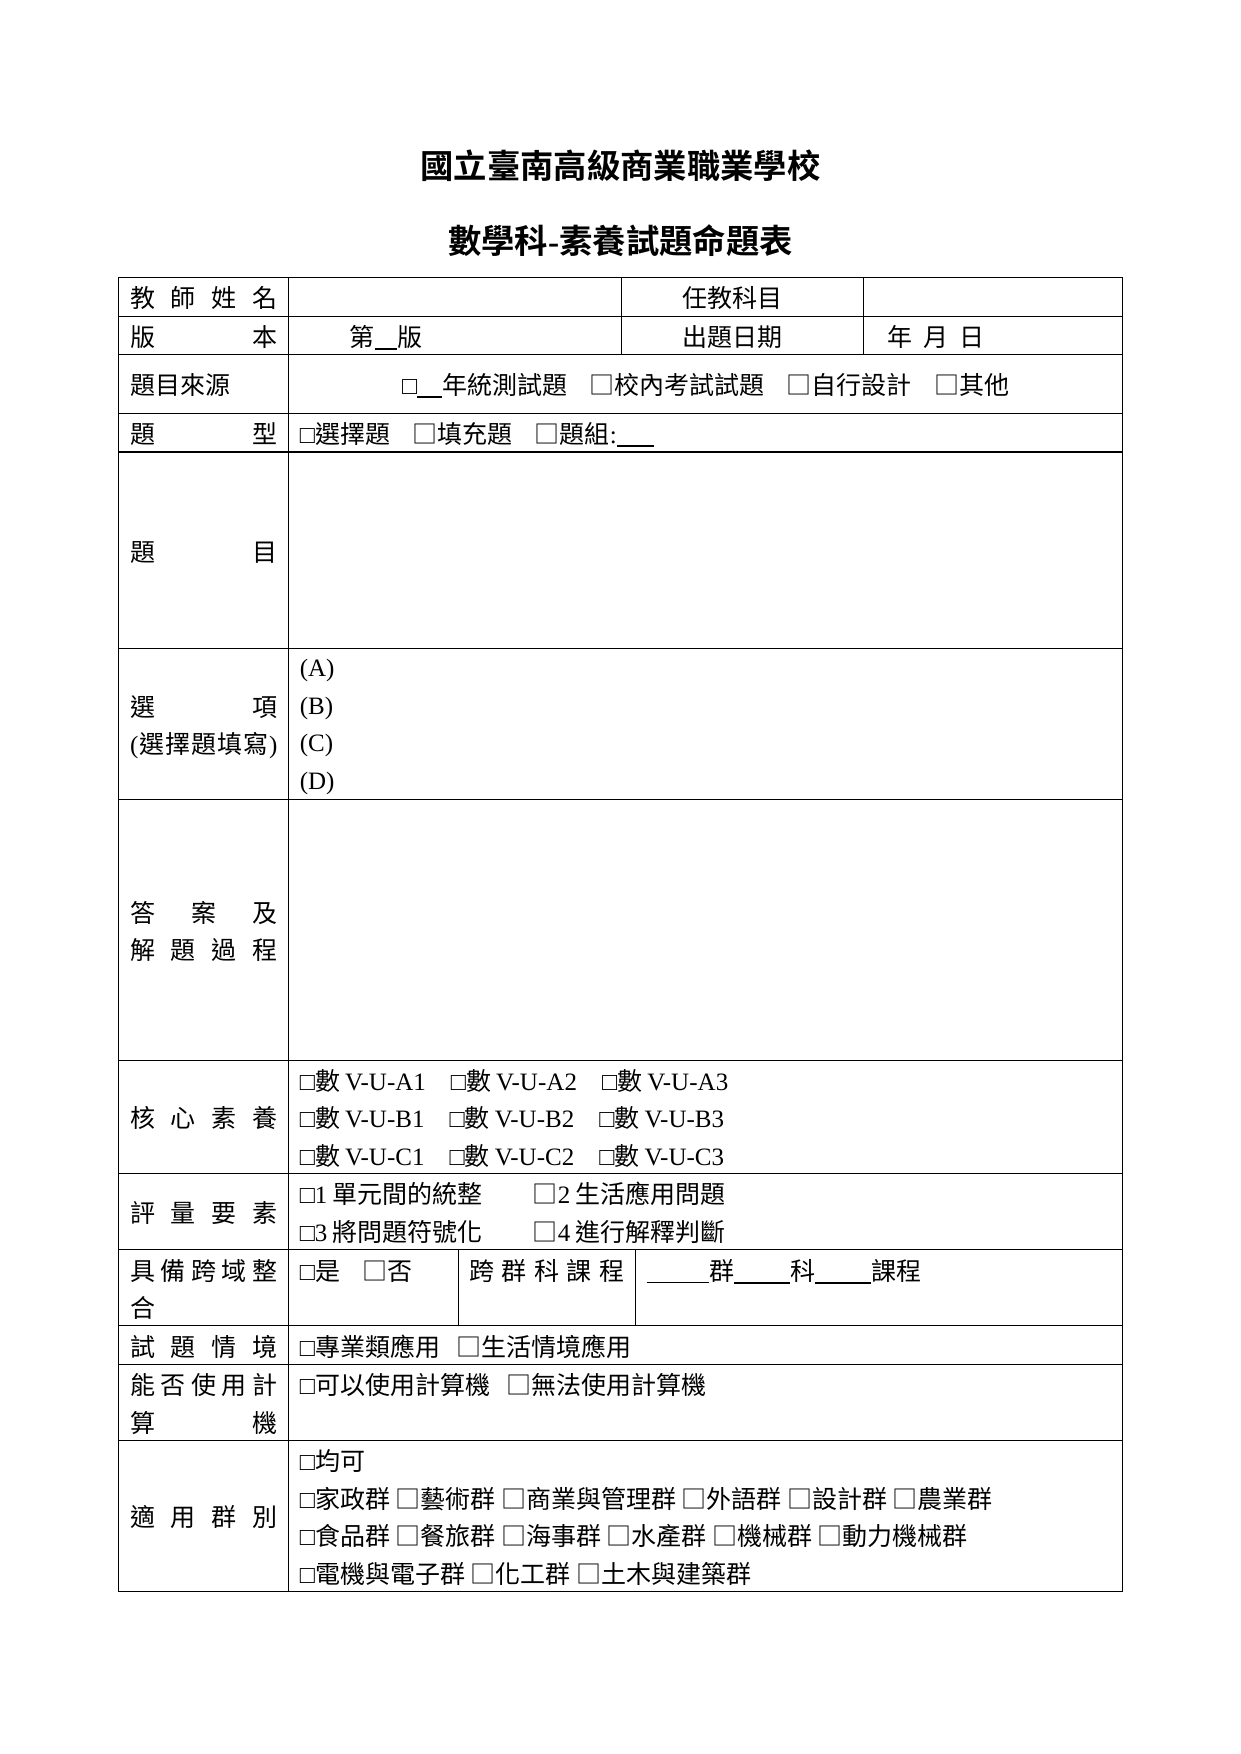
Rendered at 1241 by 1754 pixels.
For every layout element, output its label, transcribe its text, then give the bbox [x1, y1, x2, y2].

table_header 教師姓名 [119, 278, 288, 316]
table_cell 跨群科課程 [459, 1250, 635, 1325]
table_header [289, 278, 621, 316]
table_cell 第 版 [289, 317, 621, 354]
table_cell [289, 649, 1122, 799]
table_cell [289, 800, 1122, 1060]
table_cell 選項 (選擇題填寫) [119, 649, 288, 799]
table_cell 題型 [119, 414, 288, 451]
table_cell □可以使用計算機 □無法使用計算機 [289, 1365, 1122, 1440]
table_cell 具備跨域整合 [119, 1250, 288, 1325]
table_cell □數V-U-A1 □數V-U-A2 □數V-U-A3 □數V-U-B1 □數V-U-B2 □數V-U-B3 □數V-U-C1 □數V-U-C2 □數V-U-C3 [289, 1061, 1122, 1173]
table_header [864, 278, 1122, 316]
table_cell □1單元間的統整 □2生活應用問題 □3將問題符號化 □4進行解釋判斷 [289, 1174, 1122, 1249]
table_cell 評量要素 [119, 1174, 288, 1249]
table_cell □專業類應用 □生活情境應用 [289, 1326, 1122, 1364]
table_cell [289, 453, 1122, 648]
table_header 任教科目 [622, 278, 863, 316]
table_cell 試題情境 [119, 1326, 288, 1364]
text 數學科-素養試題命題表 [118, 202, 1122, 277]
table_cell □ 年統測試題 □校內考試試題 □自行設計 □其他 [289, 355, 1122, 413]
text 國立臺南高級商業職業學校 [118, 127, 1122, 202]
table_cell □均可 □家政群 □藝術群 □商業與管理群 □外語群 □設計群 □農業群 □食品群 □餐旅群 □海事群 □水產群 □機械群 □動力機械群 □電機與電子群 □化工群 □土木與建築群 [289, 1441, 1122, 1591]
table_cell 年 月 日 [864, 317, 1122, 354]
table_cell □選擇題 □填充題 □題組: [289, 414, 1122, 451]
table_cell 適用群別 [119, 1441, 288, 1591]
table_cell 能否使用計算機 [119, 1365, 288, 1440]
table_cell 題目來源 [119, 355, 288, 413]
table_cell 出題日期 [622, 317, 863, 354]
table_cell □是 □否 [289, 1250, 458, 1325]
table_cell 答案及 解題過程 [119, 800, 288, 1060]
table_cell 核心素養 [119, 1061, 288, 1173]
table_cell 題目 [119, 453, 288, 648]
table_cell 版本 [119, 317, 288, 354]
table_cell 群 科 課程 [636, 1250, 1122, 1325]
